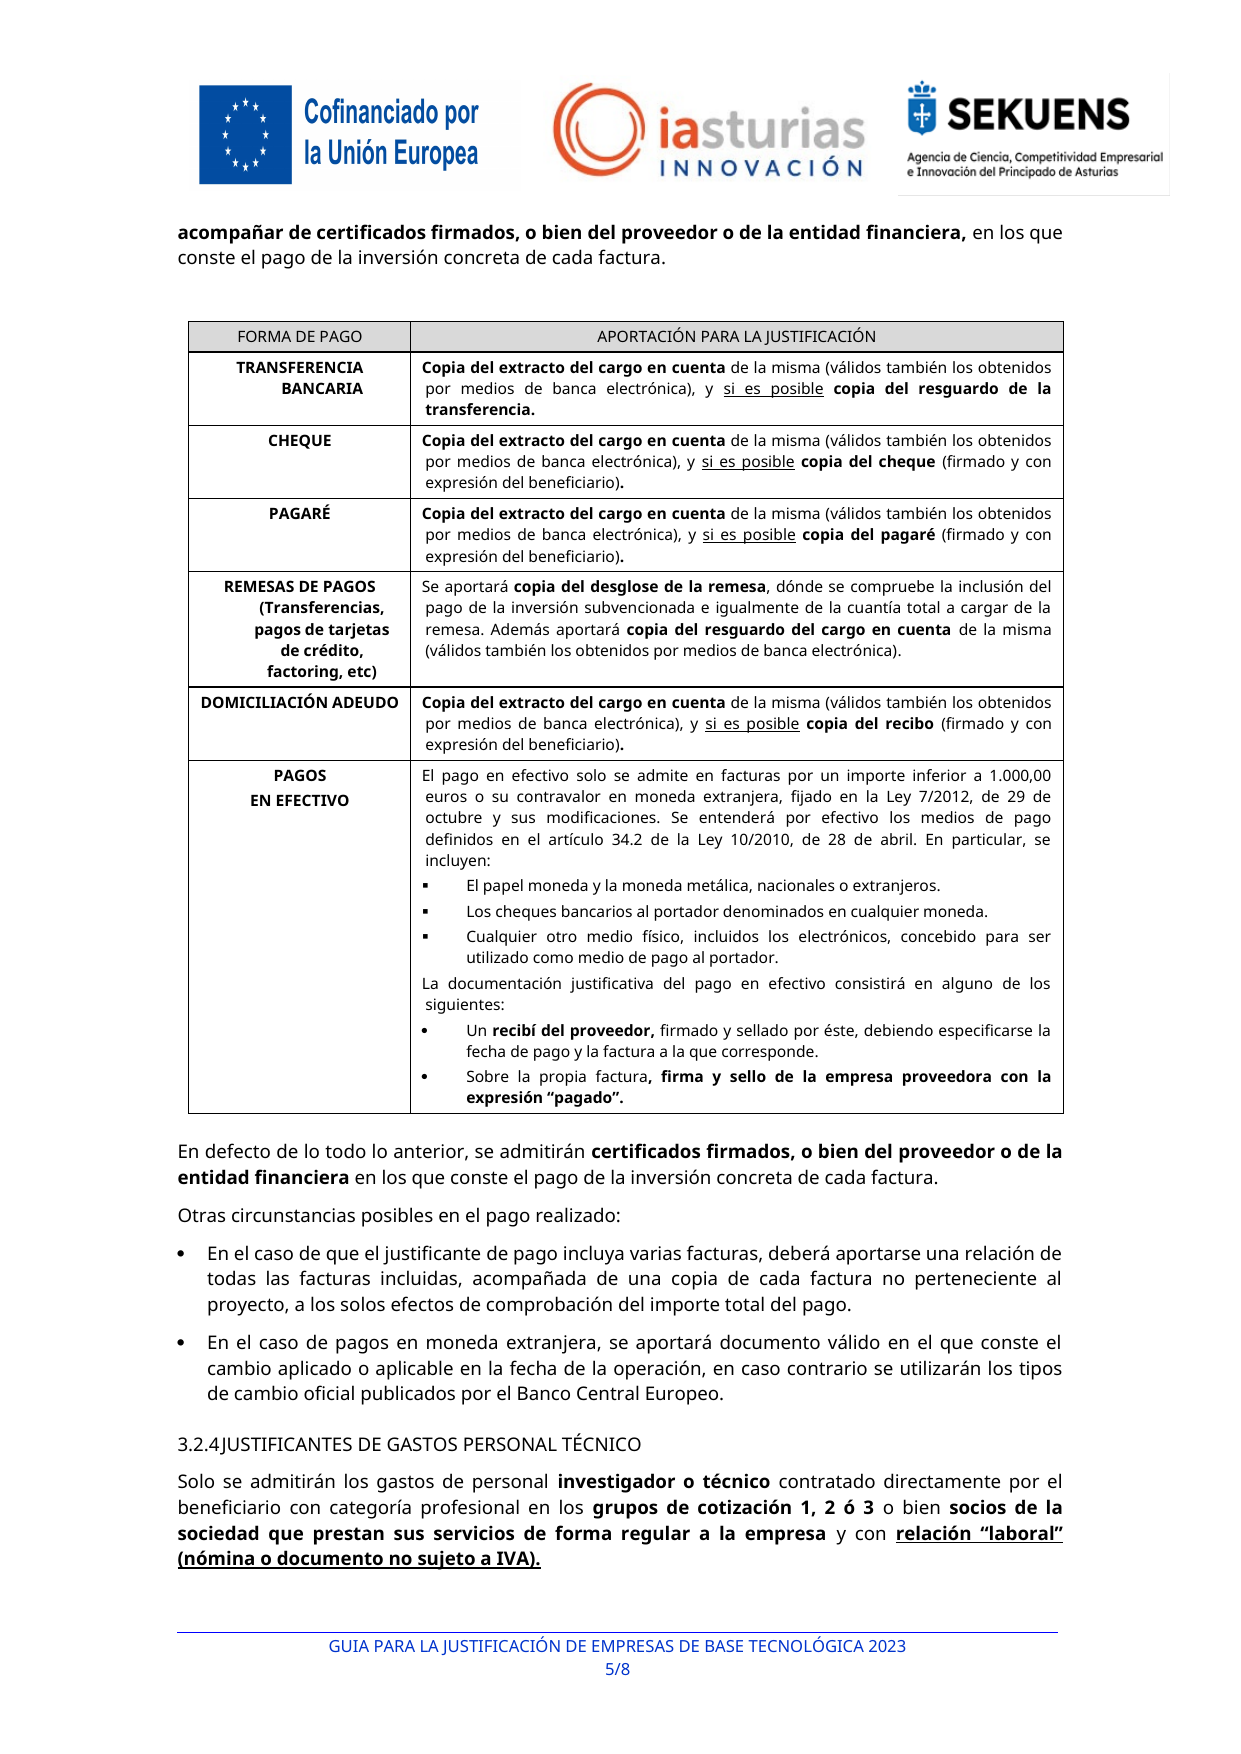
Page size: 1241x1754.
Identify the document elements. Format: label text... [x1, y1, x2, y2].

table_header FORMA DE PAGO [189, 322, 410, 351]
table_cell El pago en efectivo solo se admite en facturas por un importe inferior a 1.000,00 euros o su contravalor en moneda extranjera, fijado en la Ley 7/2012, de 29 de octubre y sus modificaciones. Se entenderá por efectivo los medios de pago definidos en el artículo 34.2 de la Ley 10/2010, de 28 de abril. En particular, se incluyen: El papel moneda y la moneda metálica, nacionales o extranjeros. Los cheques bancarios al portador denominados en cualquier moneda. Cualquier otro medio físico, incluidos los electrónicos, concebido para ser utilizado como medio de pago al portador. La documentación justificativa del pago en efectivo consistirá en alguno de los siguientes: Un recibí del proveedor, firmado y sellado por éste, debiendo especificarse la fecha de pago y la factura a la que corresponde. Sobre la propia factura, firma y sello de la empresa proveedora con la expresión “pagado”. [411, 761, 1063, 1113]
table_header APORTACIÓN PARA LA JUSTIFICACIÓN [411, 322, 1063, 351]
picture [188, 79, 521, 191]
text Solo se admitirán los gastos de personal investigador o técnico contratado directamente por el beneficiario con categoría profesional en los grupos de cotización 1, 2 ó 3 o bien socios de la sociedad que prestan sus servicios de forma regular a la empresa y con relación “laboral” (nómina o documento no sujeto a IVA). [177, 1469, 1063, 1571]
list En el caso de pagos en moneda extranjera, se aportará documento válido en el que conste el cambio aplicado o aplicable en la fecha de la operación, en caso contrario se utilizarán los tipos de cambio oficial publicados por el Banco Central Europeo. [177, 1329, 1063, 1406]
list JUSTIFICANTES DE GASTOS PERSONAL TÉCNICO [177, 1431, 1063, 1456]
table_cell PAGOS EN EFECTIVO [189, 761, 410, 1113]
table_cell Copia del extracto del cargo en cuenta de la misma (válidos también los obtenidos por medios de banca electrónica), y si es posible copia del resguardo de la transferencia. [411, 353, 1063, 424]
table_cell Copia del extracto del cargo en cuenta de la misma (válidos también los obtenidos por medios de banca electrónica), y si es posible copia del cheque (firmado y con expresión del beneficiario). [411, 426, 1063, 498]
table_cell DOMICILIACIÓN ADEUDO [189, 688, 410, 759]
text En defecto de lo todo lo anterior, se admitirán certificados firmados, o bien del proveedor o de la entidad financiera en los que conste el pago de la inversión concreta de cada factura. [177, 1139, 1063, 1190]
picture [543, 75, 872, 196]
table_cell Copia del extracto del cargo en cuenta de la misma (válidos también los obtenidos por medios de banca electrónica), y si es posible copia del pagaré (firmado y con expresión del beneficiario). [411, 499, 1063, 571]
table_cell TRANSFERENCIA BANCARIA [189, 353, 410, 424]
list En el caso de que el justificante de pago incluya varias facturas, deberá aportarse una relación de todas las facturas incluidas, acompañada de una copia de cada factura no perteneciente al proyecto, a los solos efectos de comprobación del importe total del pago. [177, 1240, 1063, 1317]
picture [898, 73, 1171, 197]
table_cell Copia del extracto del cargo en cuenta de la misma (válidos también los obtenidos por medios de banca electrónica), y si es posible copia del recibo (firmado y con expresión del beneficiario). [411, 688, 1063, 759]
text Otras circunstancias posibles en el pago realizado: [177, 1202, 1063, 1228]
table_cell REMESAS DE PAGOS (Transferencias, pagos de tarjetas de crédito, factoring, etc) [189, 572, 410, 686]
table_cell Se aportará copia del desglose de la remesa, dónde se compruebe la inclusión del pago de la inversión subvencionada e igualmente de la cuantía total a cargar de la remesa. Además aportará copia del resguardo del cargo en cuenta de la misma (válidos también los obtenidos por medios de banca electrónica). [411, 572, 1063, 686]
table_cell CHEQUE [189, 426, 410, 498]
table_cell PAGARÉ [189, 499, 410, 571]
